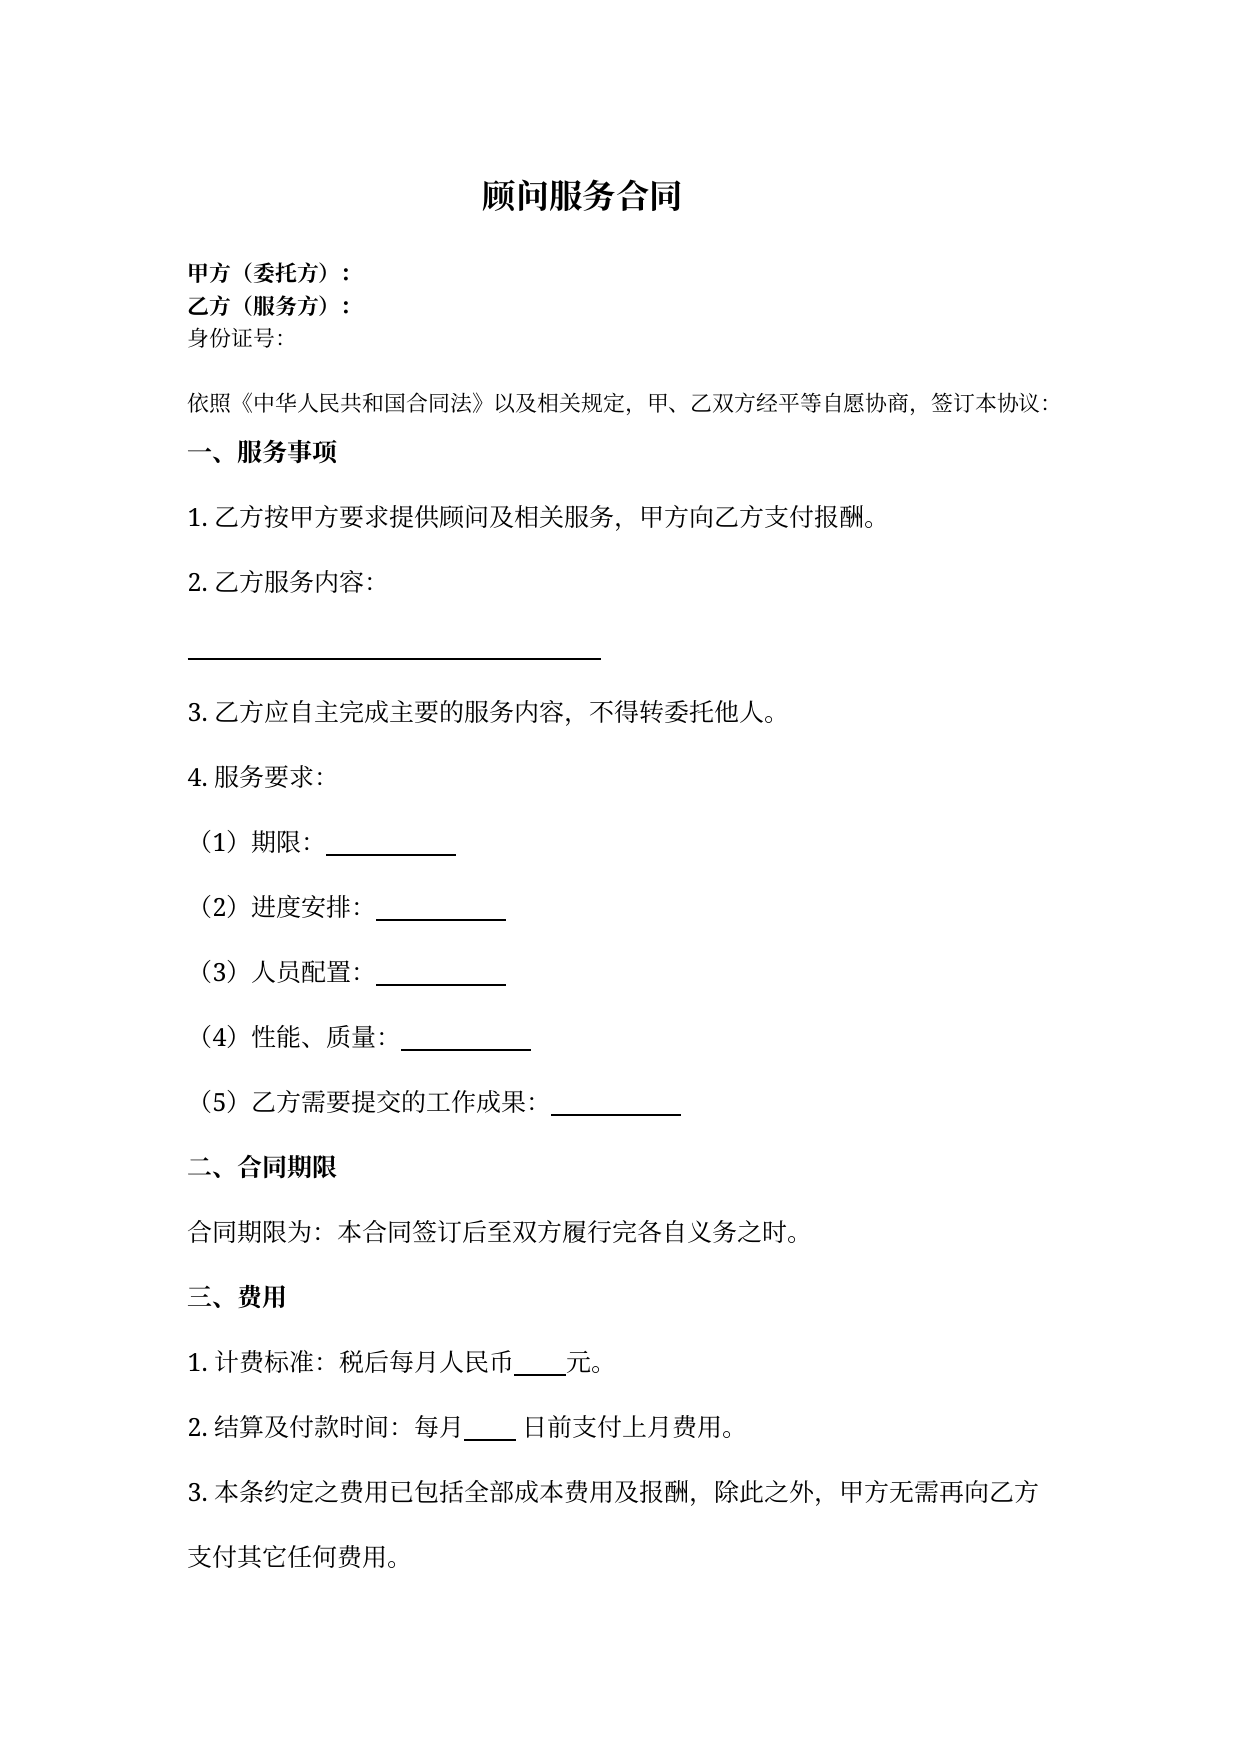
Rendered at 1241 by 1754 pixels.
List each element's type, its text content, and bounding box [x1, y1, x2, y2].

text 依照《中华人民共和国合同法》以及相关规定，甲、乙双方经平等自愿协商，签订本协议： [187, 354, 1053, 419]
text （2）进度安排： [187, 874, 1053, 939]
text 乙方（服务方）： [187, 289, 1053, 321]
text 甲方（委托方）： [187, 256, 1053, 289]
text 身份证号： [187, 321, 1053, 354]
text 一、服务事项 1. 乙方按甲方要求提供顾问及相关服务，甲方向乙方支付报酬。 [187, 419, 1053, 549]
text （5）乙方需要提交的工作成果： [187, 1069, 1053, 1134]
text 二、合同期限 [187, 1134, 1053, 1199]
text 3. 本条约定之费用已包括全部成本费用及报酬，除此之外，甲方无需再向乙方支付其它任何费用。 [187, 1459, 1053, 1589]
text 2. 结算及付款时间：每月 日前支付上月费用。 [187, 1394, 1053, 1459]
text （3）人员配置： [187, 939, 1053, 1004]
text 三、费用 [187, 1264, 1053, 1329]
text （4）性能、质量： [187, 1004, 1053, 1069]
text 2. 乙方服务内容： [187, 549, 1053, 614]
subtitle 顾问服务合同 [187, 162, 1053, 227]
text 3. 乙方应自主完成主要的服务内容，不得转委托他人。 4. 服务要求： （1）期限： [187, 679, 1053, 874]
text 合同期限为：本合同签订后至双方履行完各自义务之时。 [187, 1199, 1053, 1264]
text 1. 计费标准：税后每月人民币 元。 [187, 1329, 1053, 1394]
